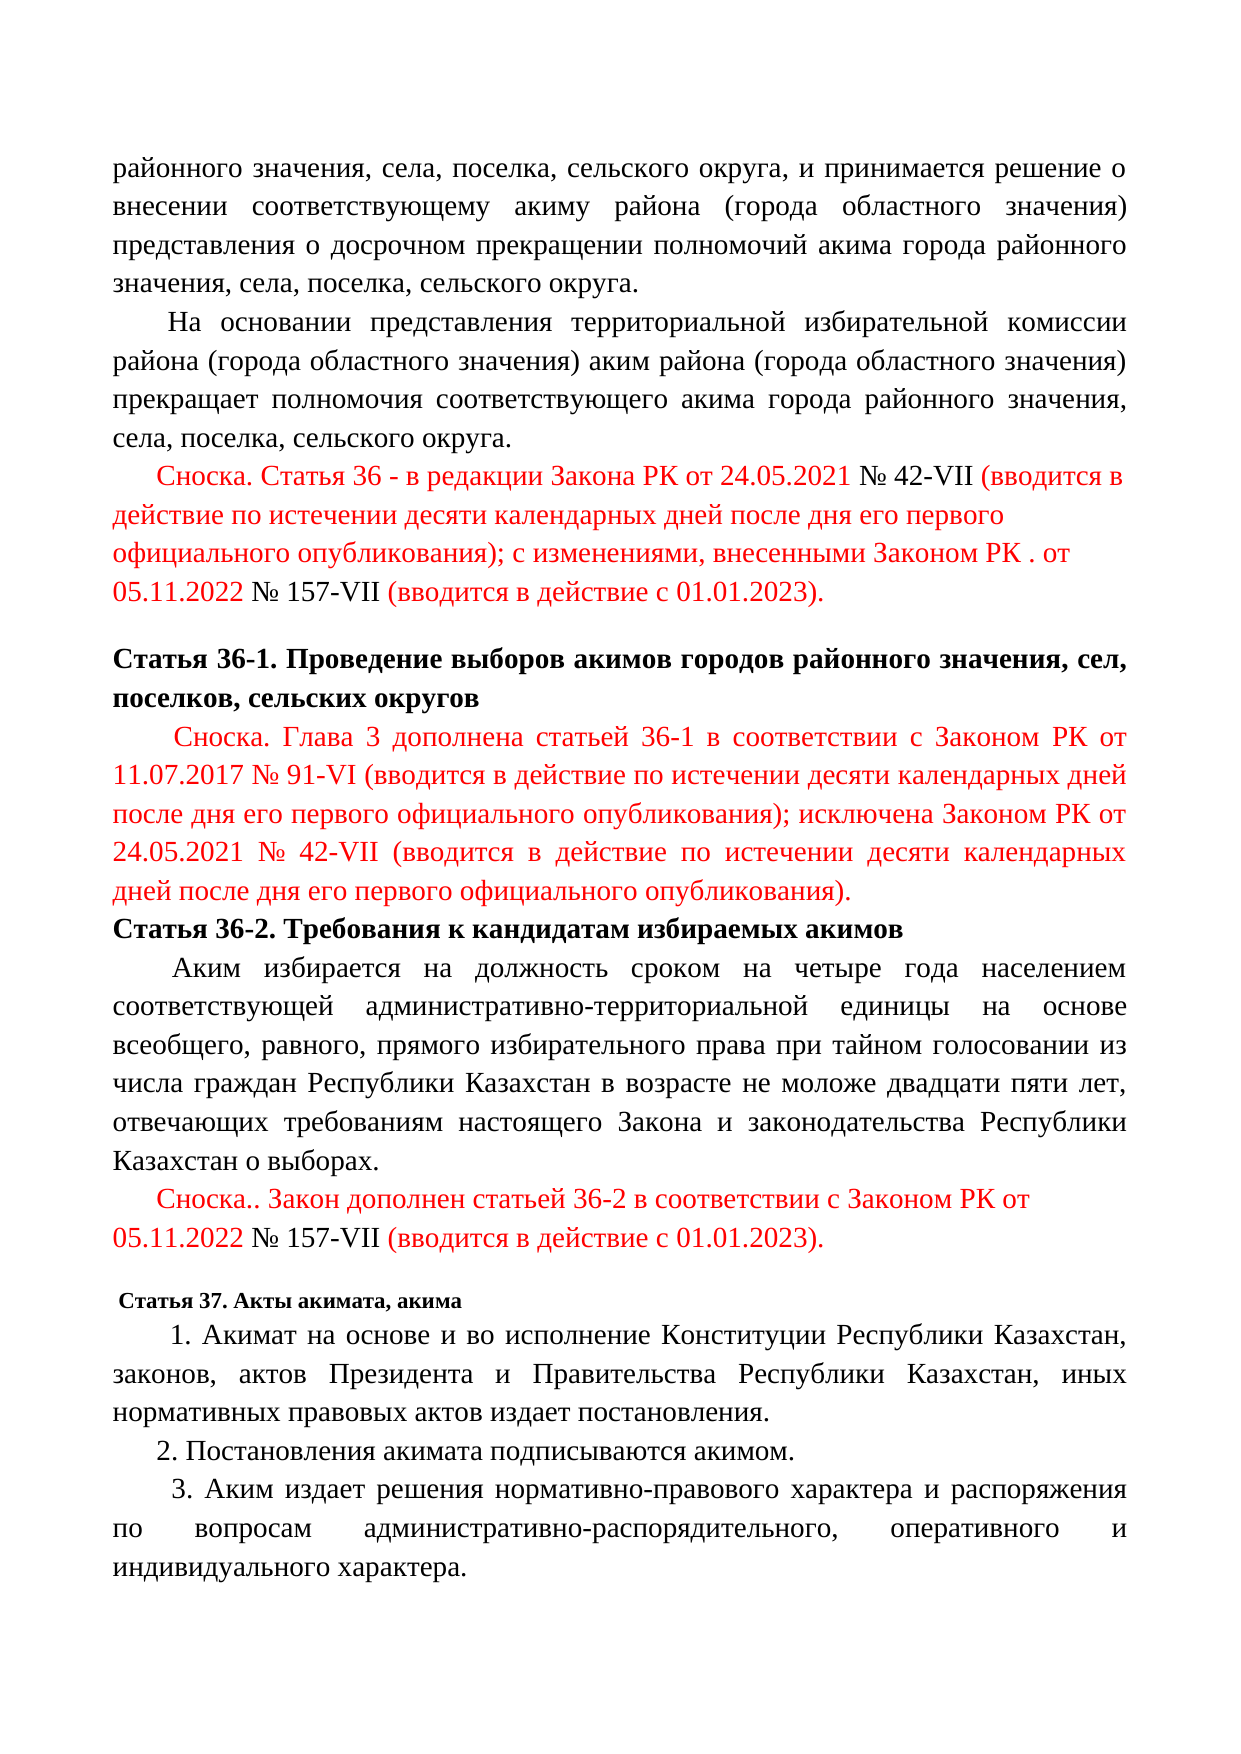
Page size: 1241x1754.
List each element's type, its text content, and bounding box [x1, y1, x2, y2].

text Статья 36-2. Требования к кандидатам избираемых акимов [112, 911, 1128, 945]
text 2. Постановления акимата подписываются акимом. [112, 1433, 1128, 1467]
text Статья 36-1. Проведение выборов акимов городов районного значения, сел, поселков, сельских округов [112, 642, 1128, 714]
text Статья 37. Акты акимата, акима [112, 1287, 1128, 1314]
text Сноска. Статья 36 - в редакции Закона РК от 24.05.2021 № 42-VII (вводится в действие по истечении десяти календарных дней после дня его первого официального опубликования); с изменениями, внесенными Законом РК . от 05.11.2022 № 157-VII (вводится в действие с 01.01.2023). [112, 458, 1128, 638]
text Сноска.. Закон дополнен статьей 36-2 в соответствии с Законом РК от 05.11.2022 № 157-VII (вводится в действие с 01.01.2023). [112, 1181, 1128, 1283]
text Аким избирается на должность сроком на четыре года населением соответствующей административно-территориальной единицы на основе всеобщего, равного, прямого избирательного права при тайном голосовании из числа граждан Республики Казахстан в возрасте не моложе двадцати пяти лет, отвечающих требованиям настоящего Закона и законодательства Республики Казахстан о выборах. [112, 950, 1128, 1176]
text На основании представления территориальной избирательной комиссии района (города областного значения) аким района (города областного значения) прекращает полномочия соответствующего акима города районного значения, села, поселка, сельского округа. [112, 304, 1128, 453]
text Сноска. Глава 3 дополнена статьей 36-1 в соответствии с Законом РК от 11.07.2017 № 91-VI (вводится в действие по истечении десяти календарных дней после дня его первого официального опубликования); исключена Законом РК от 24.05.2021 № 42-VII (вводится в действие по истечении десяти календарных дней после дня его первого официального опубликования). [112, 719, 1128, 906]
